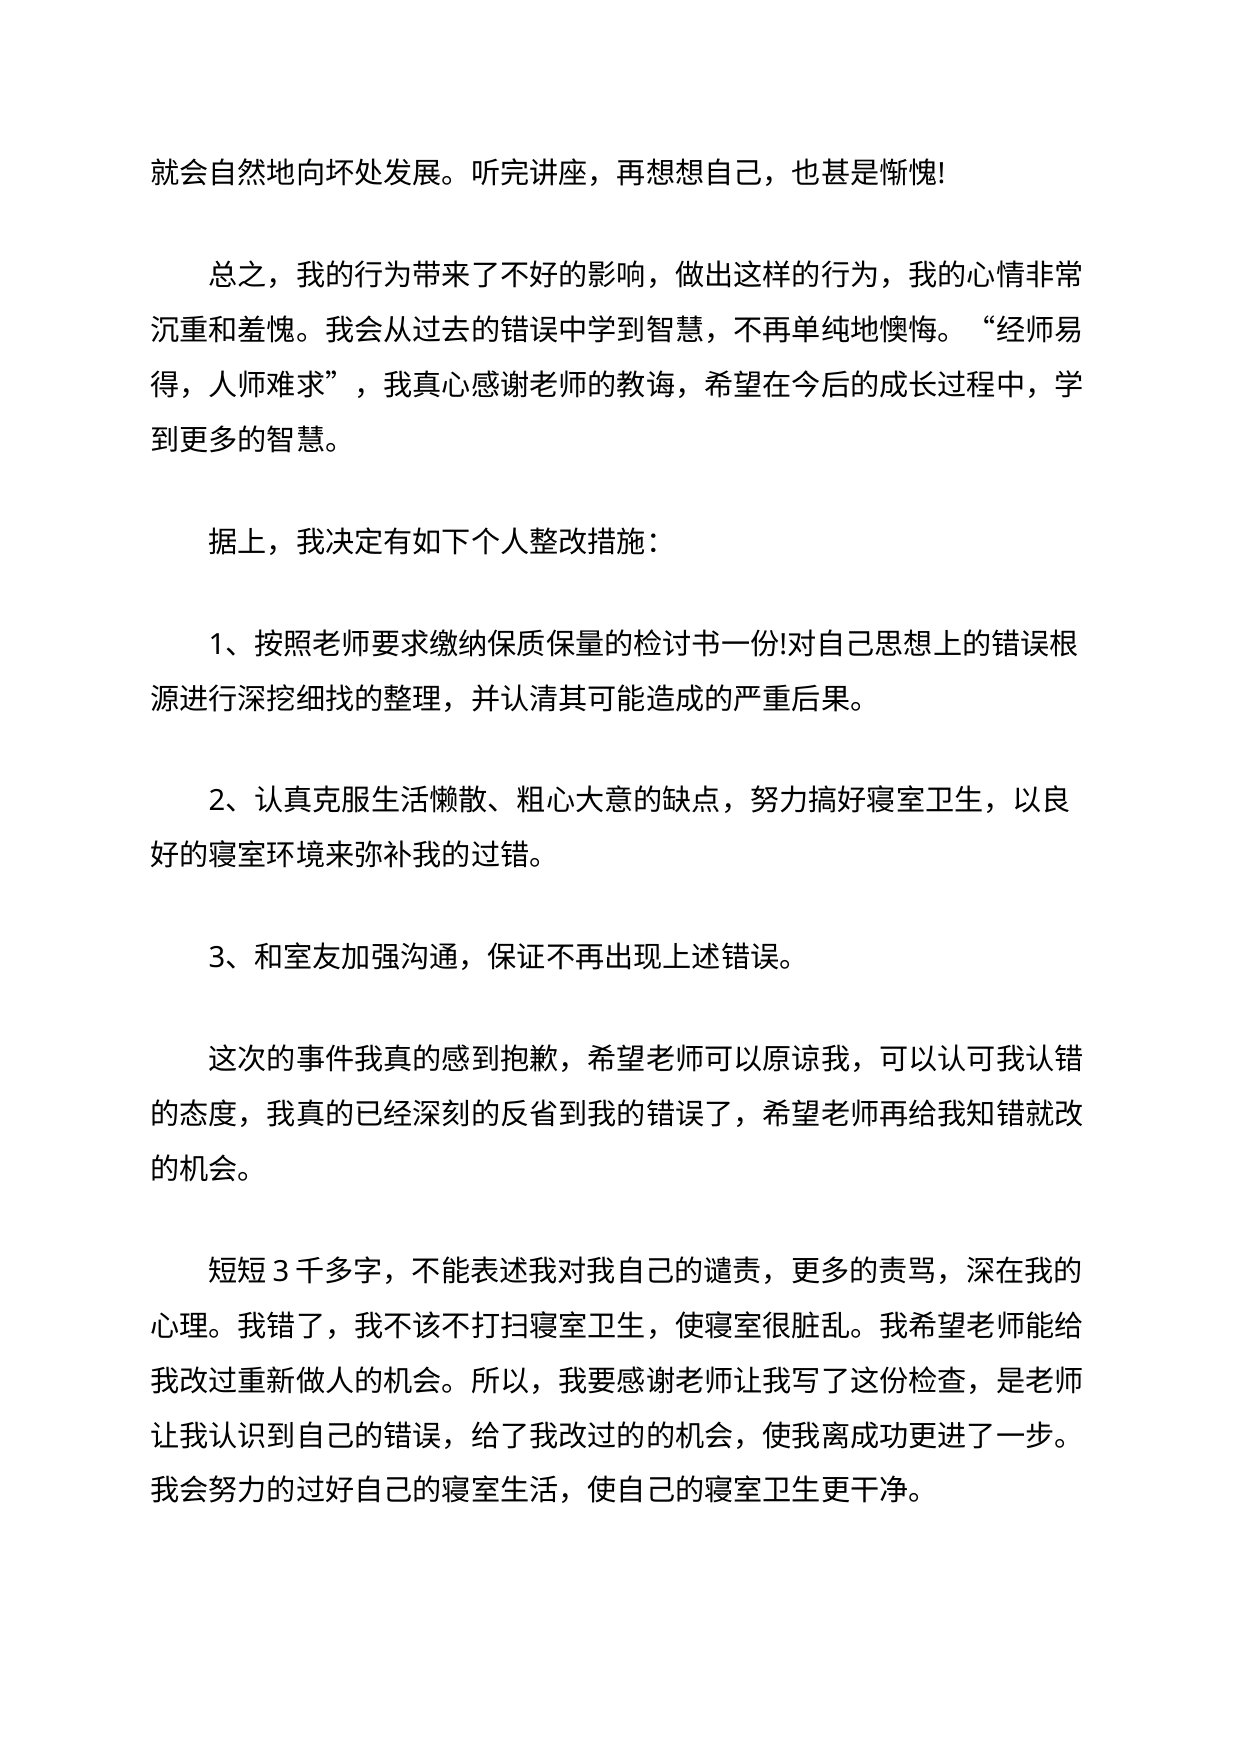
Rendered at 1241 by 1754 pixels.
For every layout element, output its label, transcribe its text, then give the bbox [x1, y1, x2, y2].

text 据上，我决定有如下个人整改措施： [150, 518, 1090, 561]
text 总之，我的行为带来了不好的影响，做出这样的行为，我的心情非常沉重和羞愧。我会从过去的错误中学到智慧，不再单纯地懊悔。“经师易得，人师难求”，我真心感谢老师的教诲，希望在今后的成长过程中，学到更多的智慧。 [150, 252, 1090, 459]
text 1、按照老师要求缴纳保质保量的检讨书一份!对自己思想上的错误根源进行深挖细找的整理，并认清其可能造成的严重后果。 [150, 620, 1090, 717]
text 短短3千多字，不能表述我对我自己的谴责，更多的责骂，深在我的心理。我错了，我不该不打扫寝室卫生，使寝室很脏乱。我希望老师能给我改过重新做人的机会。所以，我要感谢老师让我写了这份检查，是老师让我认识到自己的错误，给了我改过的的机会，使我离成功更进了一步。我会努力的过好自己的寝室生活，使自己的寝室卫生更干净。 [150, 1247, 1090, 1509]
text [150, 150, 1090, 192]
text 2、认真克服生活懒散、粗心大意的缺点，努力搞好寝室卫生，以良好的寝室环境来弥补我的过错。 [150, 777, 1090, 874]
text 这次的事件我真的感到抱歉，希望老师可以原谅我，可以认可我认错的态度，我真的已经深刻的反省到我的错误了，希望老师再给我知错就改的机会。 [150, 1036, 1090, 1188]
text 3、和室友加强沟通，保证不再出现上述错误。 [150, 934, 1090, 976]
